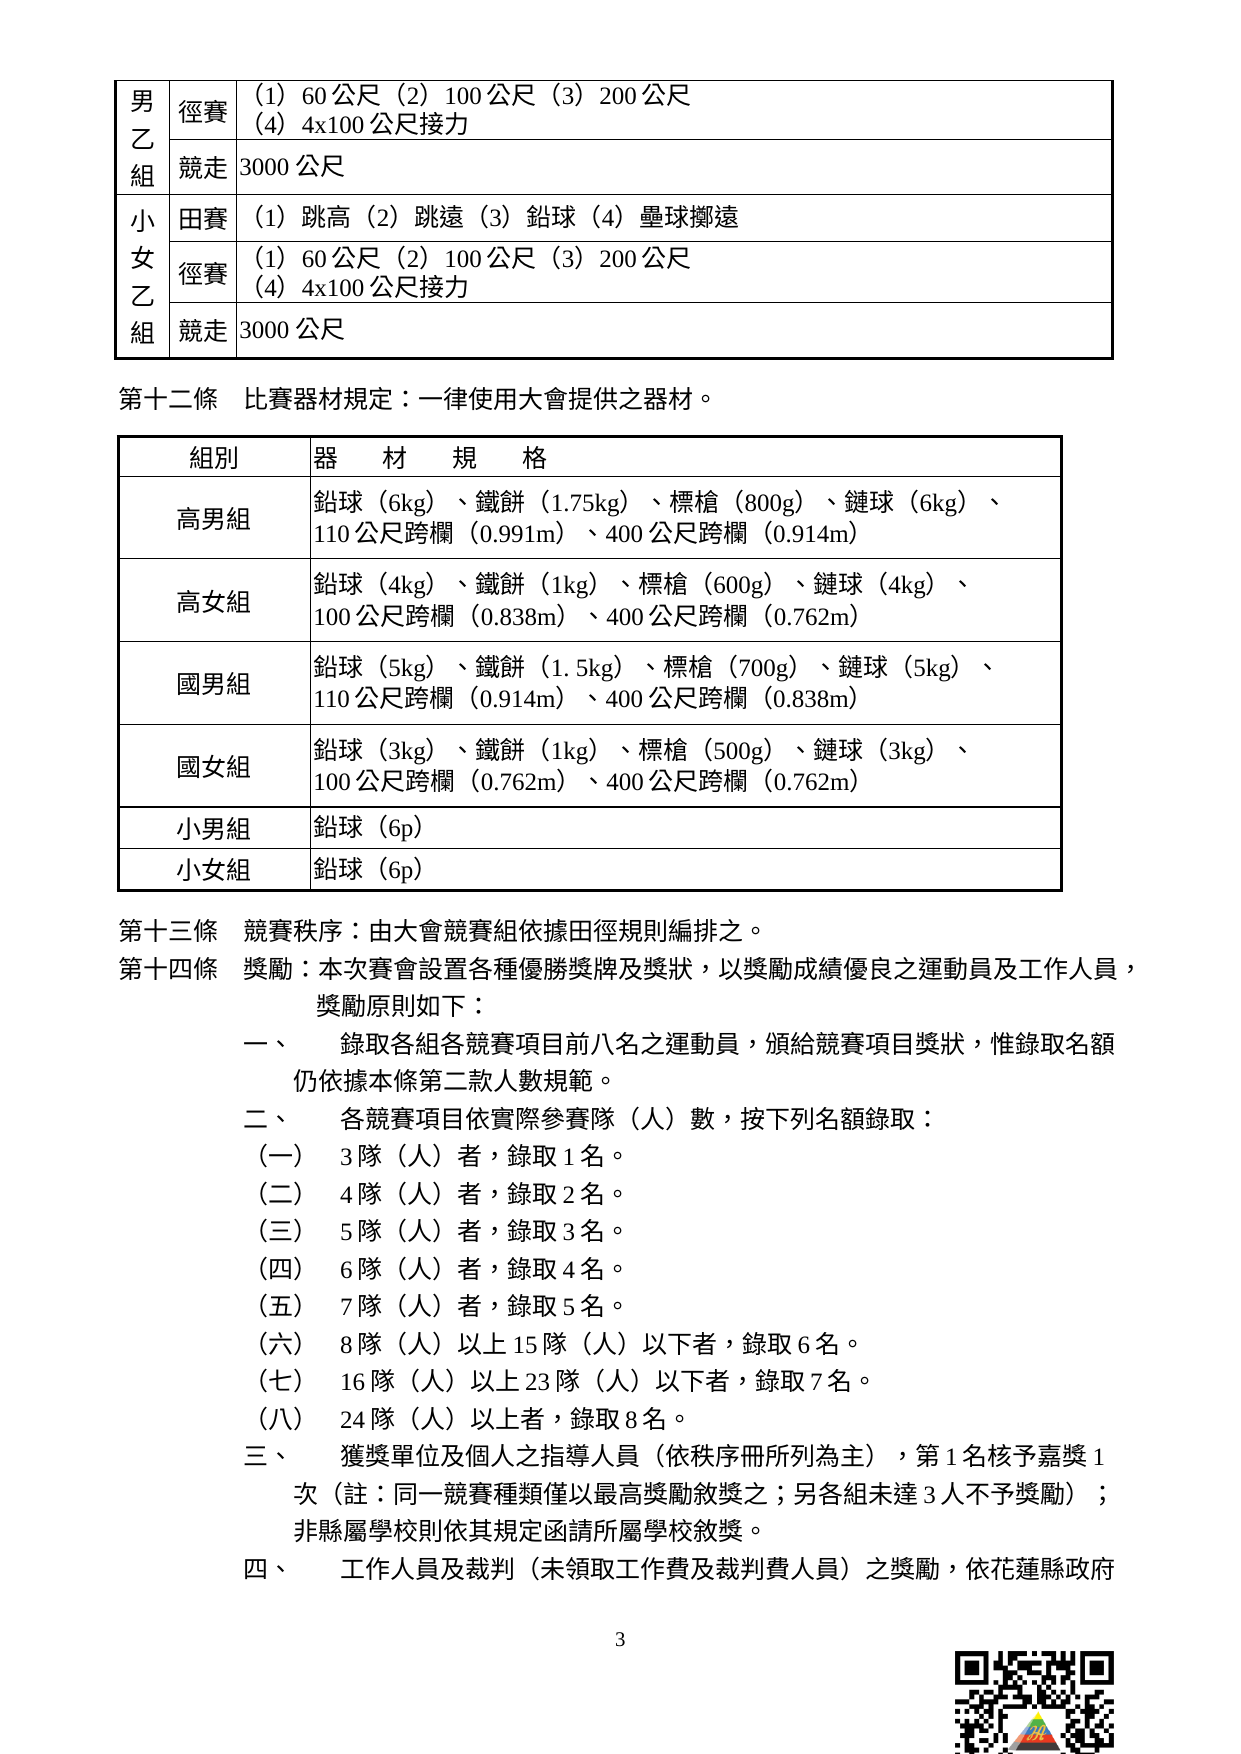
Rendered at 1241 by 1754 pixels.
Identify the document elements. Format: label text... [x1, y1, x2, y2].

text 第十四條 獎勵：本次賽會設置各種優勝獎牌及獎狀，以獎勵成績優良之運動員及工作人員，獎勵原則如下： [118, 948, 1122, 1023]
table_cell 小男組 [120, 808, 310, 848]
table_cell （1）跳高（2）跳遠（3）鉛球（4）壘球擲遠 [237, 195, 1111, 241]
list 獲獎單位及個人之指導人員（依秩序冊所列為主），第1名核予嘉獎1次（註：同一競賽種類僅以最高獎勵敘獎之；另各組未達3人不予獎勵）；非縣屬學校則依其規定函請所屬學校敘獎。 [243, 1436, 1122, 1548]
table_header 組別 [120, 438, 310, 476]
table_cell 3000 公尺 [237, 303, 1111, 357]
table_cell 鉛球（6p） [311, 808, 1060, 848]
table_cell 3000 公尺 [237, 140, 1111, 193]
table_cell 國女組 [120, 725, 310, 806]
table_cell 高男組 [120, 477, 310, 558]
text 第十三條 競賽秩序：由大會競賽組依據田徑規則編排之。 [118, 911, 1122, 948]
table_cell 徑賽 [170, 242, 236, 302]
table_cell （1）60公尺（2）100公尺（3）200公尺 （4）4x100公尺接力 [237, 81, 1111, 139]
list 5隊（人）者，錄取3名。 [243, 1211, 1122, 1248]
table_cell 國男組 [120, 642, 310, 724]
list 錄取各組各競賽項目前八名之運動員，頒給競賽項目獎狀，惟錄取名額仍依據本條第二款人數規範。 [243, 1023, 1122, 1098]
table_cell 徑賽 [170, 81, 236, 139]
table_cell 競走 [170, 140, 236, 193]
table_cell 鉛球（6kg）、鐵餅（1.75kg）、標槍（800g）、鏈球（6kg）、 110公尺跨欄（0.991m）、400公尺跨欄（0.914m） [311, 477, 1060, 558]
list 3隊（人）者，錄取1名。 [243, 1136, 1122, 1173]
list 8隊（人）以上15隊（人）以下者，錄取6名。 [243, 1323, 1122, 1361]
table_cell 田賽 [170, 195, 236, 241]
list 16隊（人）以上23隊（人）以下者，錄取7名。 [243, 1361, 1122, 1398]
text 第十二條 比賽器材規定：一律使用大會提供之器材。 [118, 379, 1122, 416]
list 6隊（人）者，錄取4名。 [243, 1248, 1122, 1286]
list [243, 1548, 1122, 1586]
table_cell 小 女 乙 組 [117, 195, 169, 357]
table_header 器 材 規 格 [311, 438, 1060, 476]
table_cell 競走 [170, 303, 236, 357]
table_cell 小女組 [120, 849, 310, 889]
list 24隊（人）以上者，錄取8名。 [243, 1398, 1122, 1436]
list 4隊（人）者，錄取2名。 [243, 1173, 1122, 1211]
list 各競賽項目依實際參賽隊（人）數，按下列名額錄取： [243, 1098, 1122, 1136]
table_cell 鉛球（5kg）、鐵餅（1. 5kg）、標槍（700g）、鏈球（5kg）、 110公尺跨欄（0.914m）、400公尺跨欄（0.838m） [311, 642, 1060, 724]
picture [945, 1641, 1123, 1754]
table_cell 鉛球（4kg）、鐵餅（1kg）、標槍（600g）、鏈球（4kg）、 100公尺跨欄（0.838m）、400公尺跨欄（0.762m） [311, 559, 1060, 641]
table_cell （1）60公尺（2）100公尺（3）200公尺 （4）4x100公尺接力 [237, 242, 1111, 302]
table_cell 鉛球（3kg）、鐵餅（1kg）、標槍（500g）、鏈球（3kg）、 100公尺跨欄（0.762m）、400公尺跨欄（0.762m） [311, 725, 1060, 806]
table_cell 鉛球（6p） [311, 849, 1060, 889]
table_cell 高女組 [120, 559, 310, 641]
list 7隊（人）者，錄取5名。 [243, 1286, 1122, 1323]
table_cell 小 男 乙 組 [117, 81, 169, 193]
